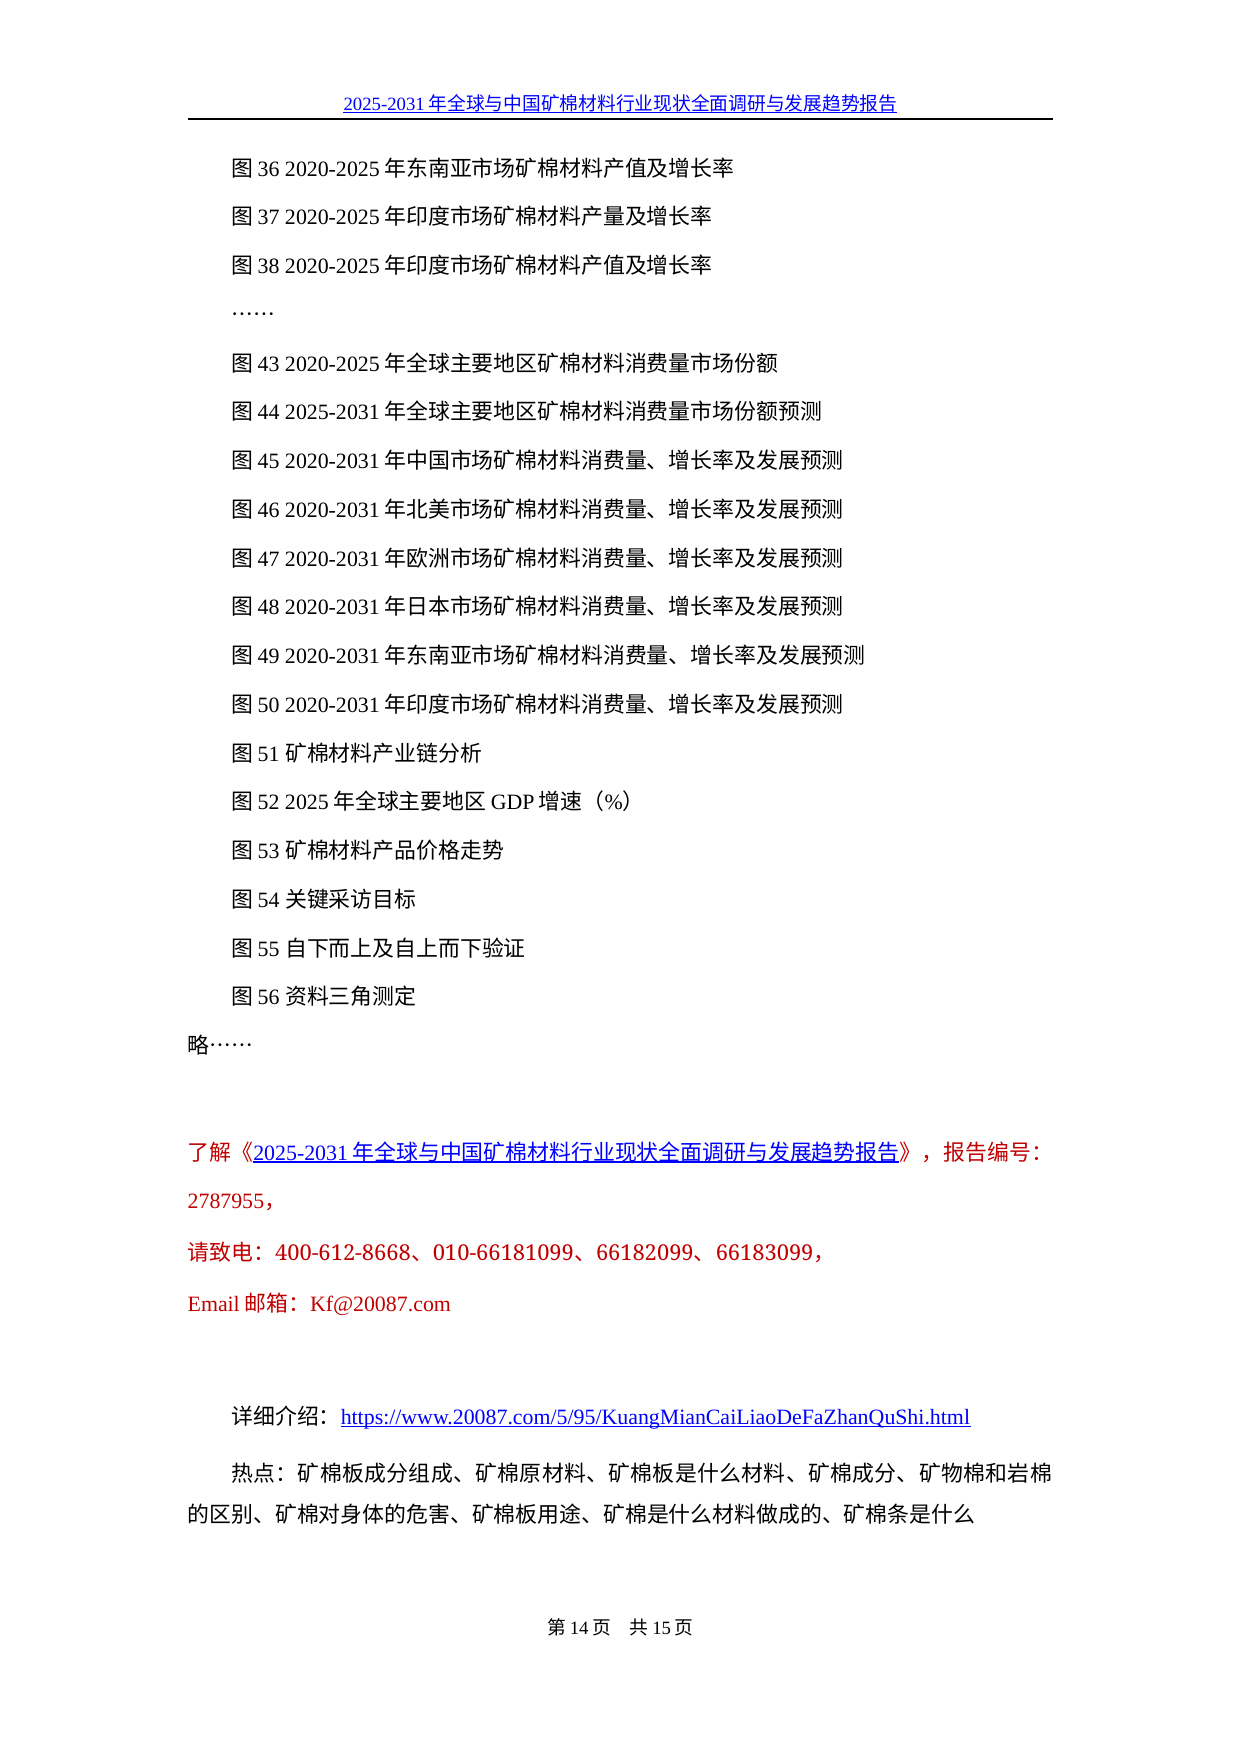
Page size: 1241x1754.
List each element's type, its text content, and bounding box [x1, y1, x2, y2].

text Email邮箱：Kf@20087.com [187, 1286, 1053, 1318]
text 了解《2025-2031年全球与中国矿棉材料行业现状全面调研与发展趋势报告》，报告编号：2787955， [187, 1134, 1053, 1215]
text 请致电：400-612-8668、010-66181099、66182099、66183099， [187, 1234, 1053, 1267]
text 热点：矿棉板成分组成、矿棉原材料、矿棉板是什么材料、矿棉成分、矿物棉和岩棉的区别、矿棉对身体的危害、矿棉板用途、矿棉是什么材料做成的、矿棉条是什么 [187, 1456, 1053, 1529]
text 详细介绍：https://www.20087.com/5/95/KuangMianCaiLiaoDeFaZhanQuShi.html [187, 1399, 1053, 1431]
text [187, 150, 1053, 1060]
